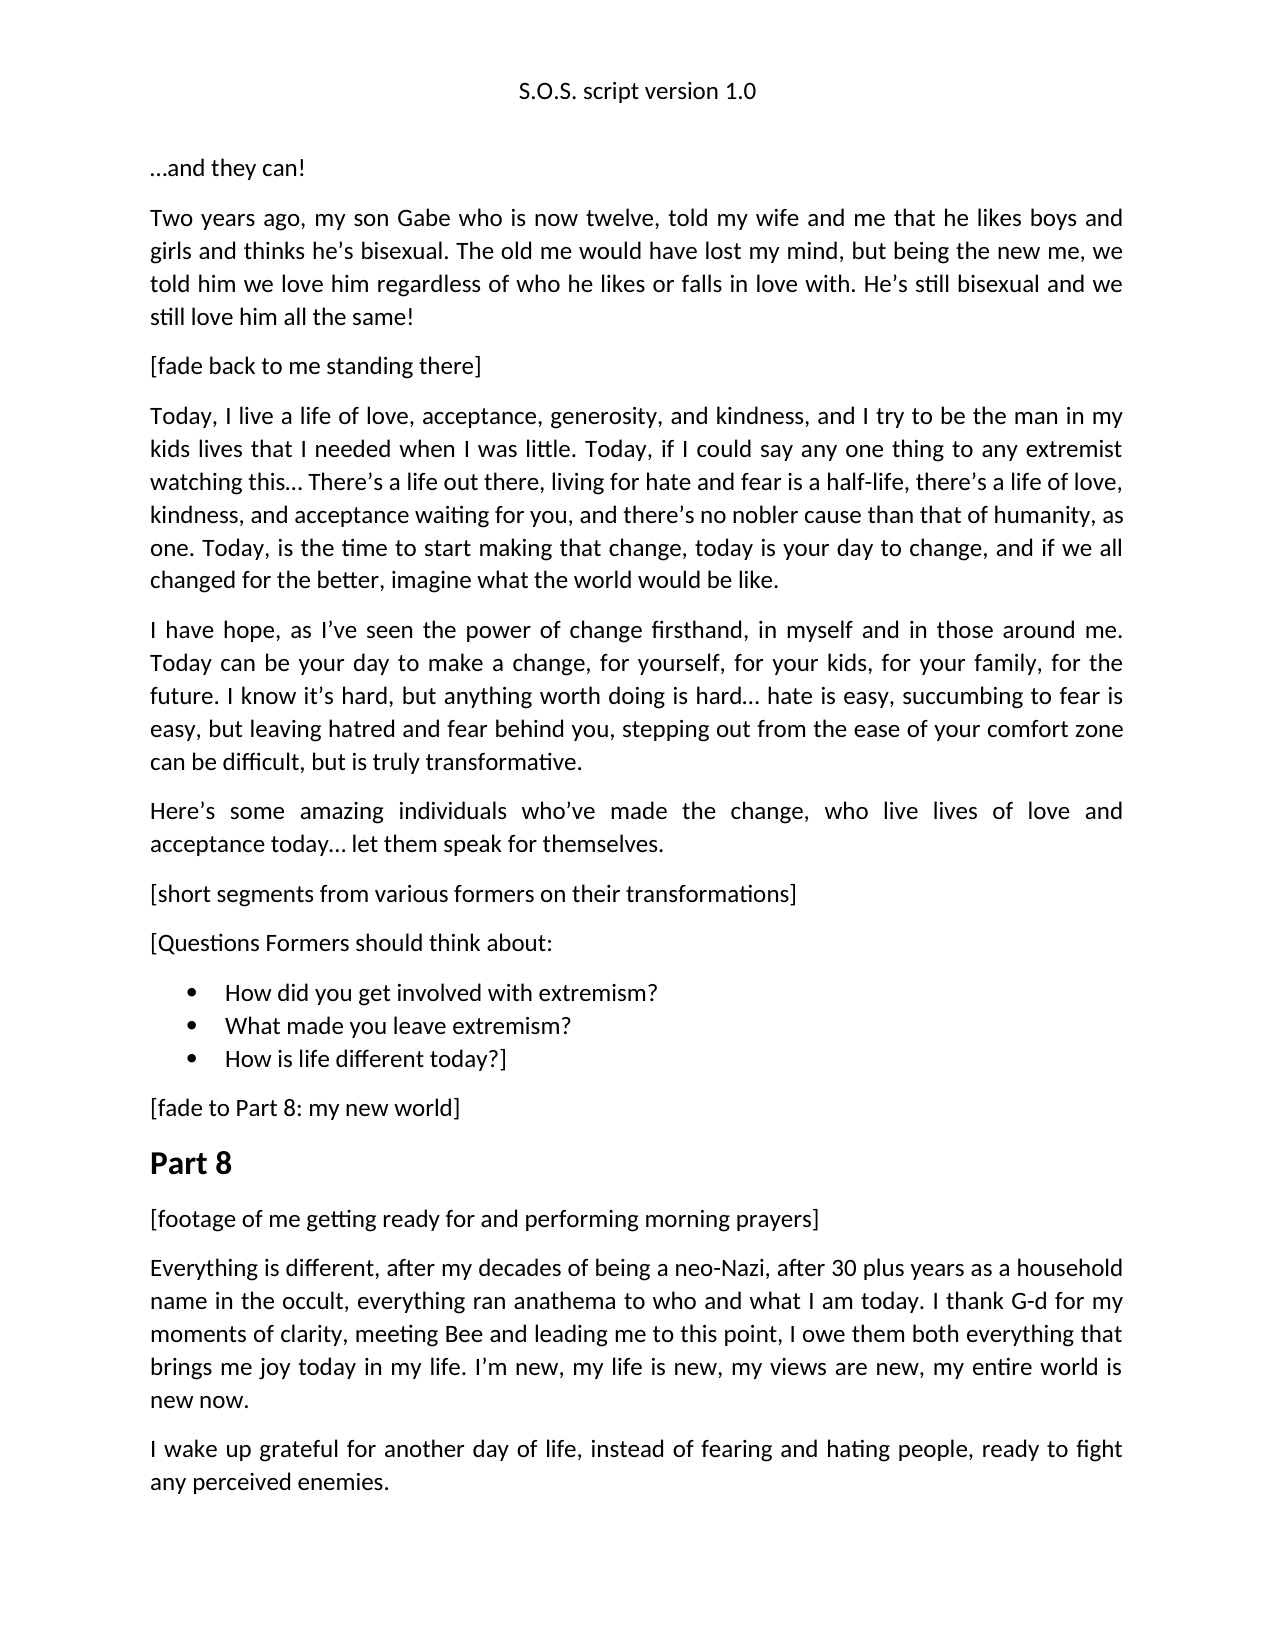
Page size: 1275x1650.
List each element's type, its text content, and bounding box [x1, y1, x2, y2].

text …and they can! [150, 153, 1125, 183]
text [Questions Formers should think about: [150, 928, 1125, 958]
text Everything is different, after my decades of being a neo-Nazi, after 30 plus years as a household name in the occult, everything ran anathema to who and what I am today. I thank G-d for my moments of clarity, meeting Bee and leading me to this point, I owe them both everything that brings me joy today in my life. I’m new, my life is new, my views are new, my entire world is new now. [150, 1252, 1125, 1414]
text Two years ago, my son Gabe who is now twelve, told my wife and me that he likes boys and girls and thinks he’s bisexual. The old me would have lost my mind, but being the new me, we told him we love him regardless of who he likes or falls in love with. He’s still bisexual and we still love him all the same! [150, 202, 1125, 331]
list How did you get involved with extremism? [187, 977, 1125, 1008]
text Part 8 [150, 1142, 1125, 1183]
text Here’s some amazing individuals who’ve made the change, who live lives of love and acceptance today… let them speak for themselves. [150, 796, 1125, 859]
text [fade back to me standing there] [150, 351, 1125, 381]
list How is life different today?] [187, 1043, 1125, 1073]
text Today, I live a life of love, acceptance, generosity, and kindness, and I try to be the man in my kids lives that I needed when I was little. Today, if I could say any one thing to any extremist watching this… There’s a life out there, living for hate and fear is a half-life, there’s a life of love, kindness, and acceptance waiting for you, and there’s no nobler cause than that of humanity, as one. Today, is the time to start making that change, today is your day to change, and if we all changed for the better, imagine what the world would be like. [150, 400, 1125, 595]
text I wake up grateful for another day of life, instead of fearing and hating people, ready to fight any perceived enemies. [150, 1434, 1125, 1497]
text [fade to Part 8: my new world] [150, 1093, 1125, 1123]
text [short segments from various formers on their transformations] [150, 878, 1125, 908]
text [footage of me getting ready for and performing morning prayers] [150, 1203, 1125, 1233]
text I have hope, as I’ve seen the power of change firsthand, in myself and in those around me. Today can be your day to make a change, for yourself, for your kids, for your family, for the future. I know it’s hard, but anything worth doing is hard… hate is easy, succumbing to fear is easy, but leaving hatred and fear behind you, stepping out from the ease of your comfort zone can be difficult, but is truly transformative. [150, 614, 1125, 776]
list What made you leave extremism? [187, 1010, 1125, 1041]
